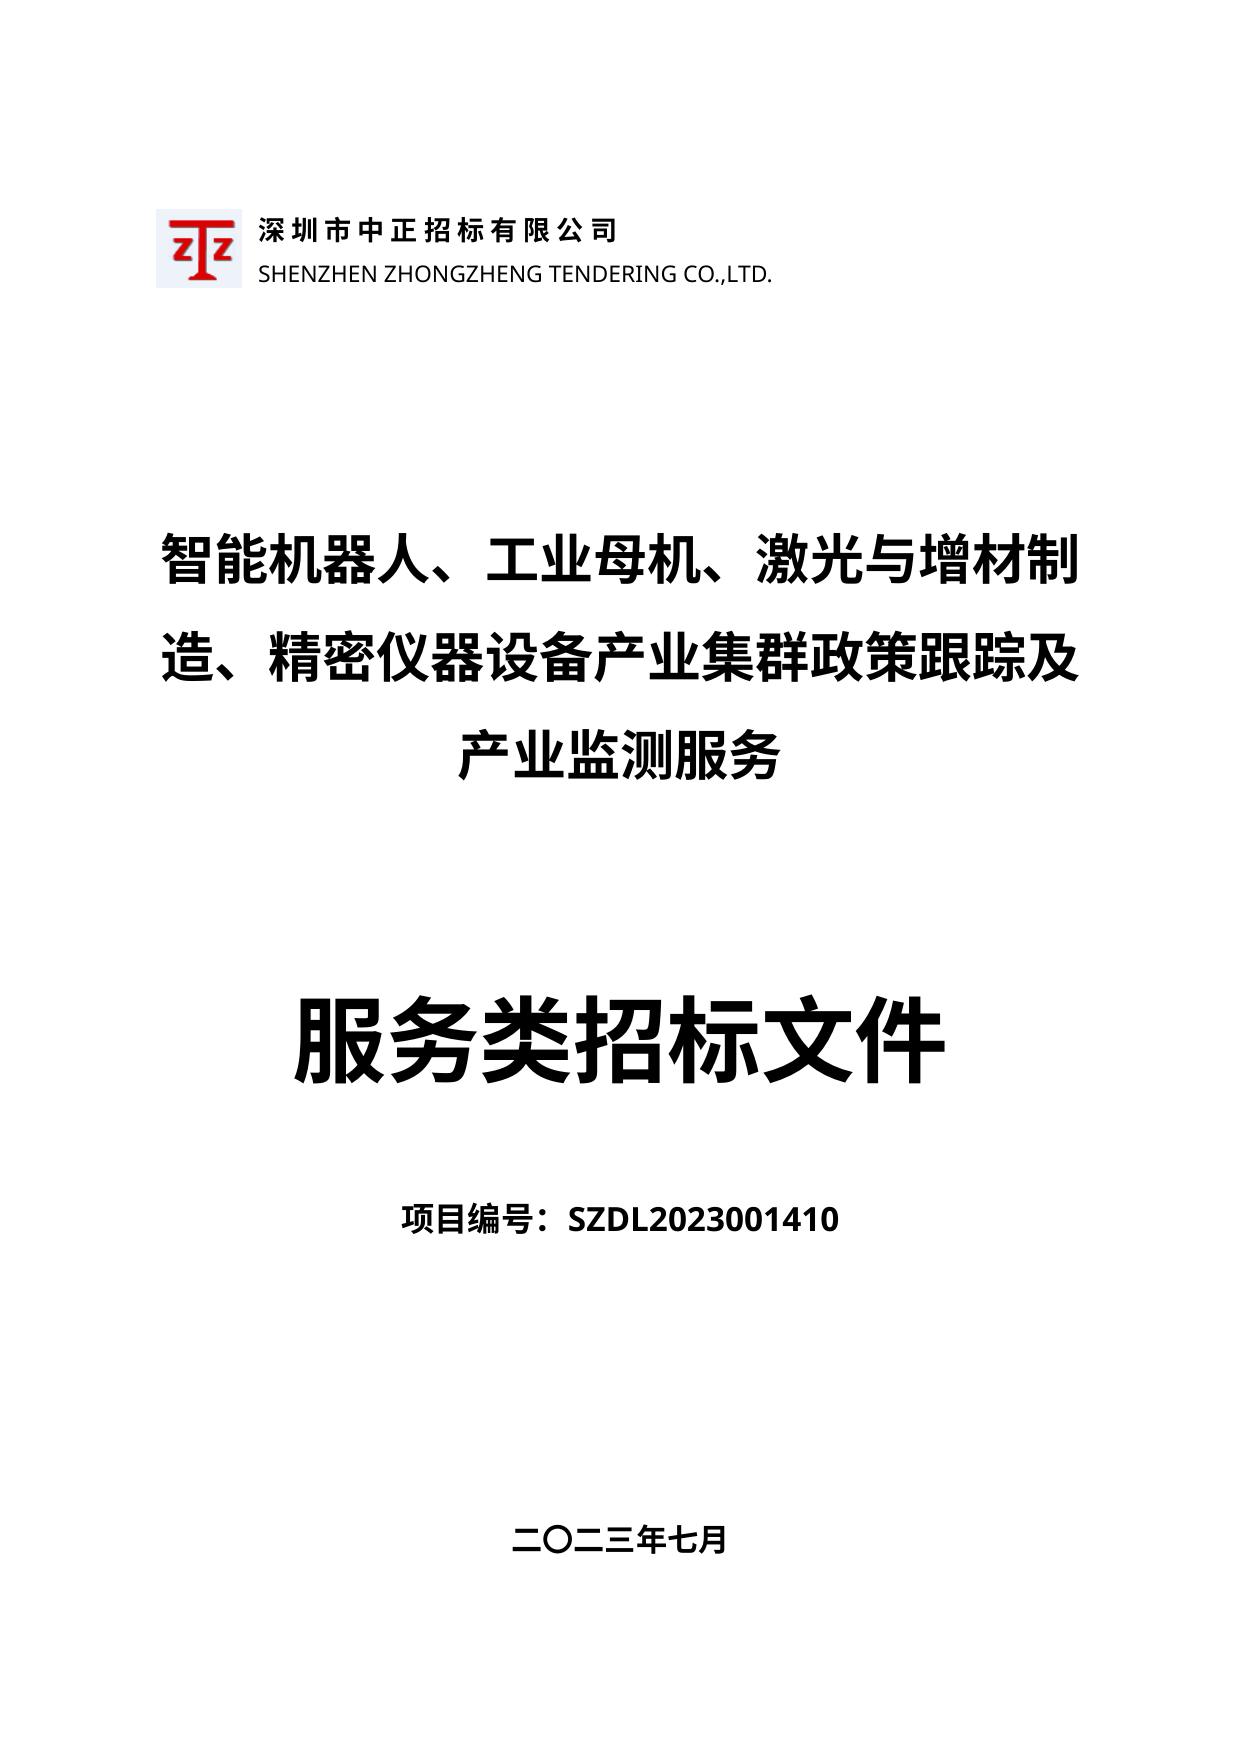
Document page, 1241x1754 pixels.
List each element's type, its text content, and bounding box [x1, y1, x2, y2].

picture [156, 209, 242, 288]
text 项目编号：SZDL2023001410 [148, 1193, 1093, 1241]
text 智能机器人、工业母机、激光与增材制造、精密仪器设备产业集群政策跟踪及产业监测服务 [148, 516, 1093, 791]
text 服务类招标文件 [148, 966, 1093, 1102]
text 二〇二三年七月 [148, 1516, 1093, 1561]
